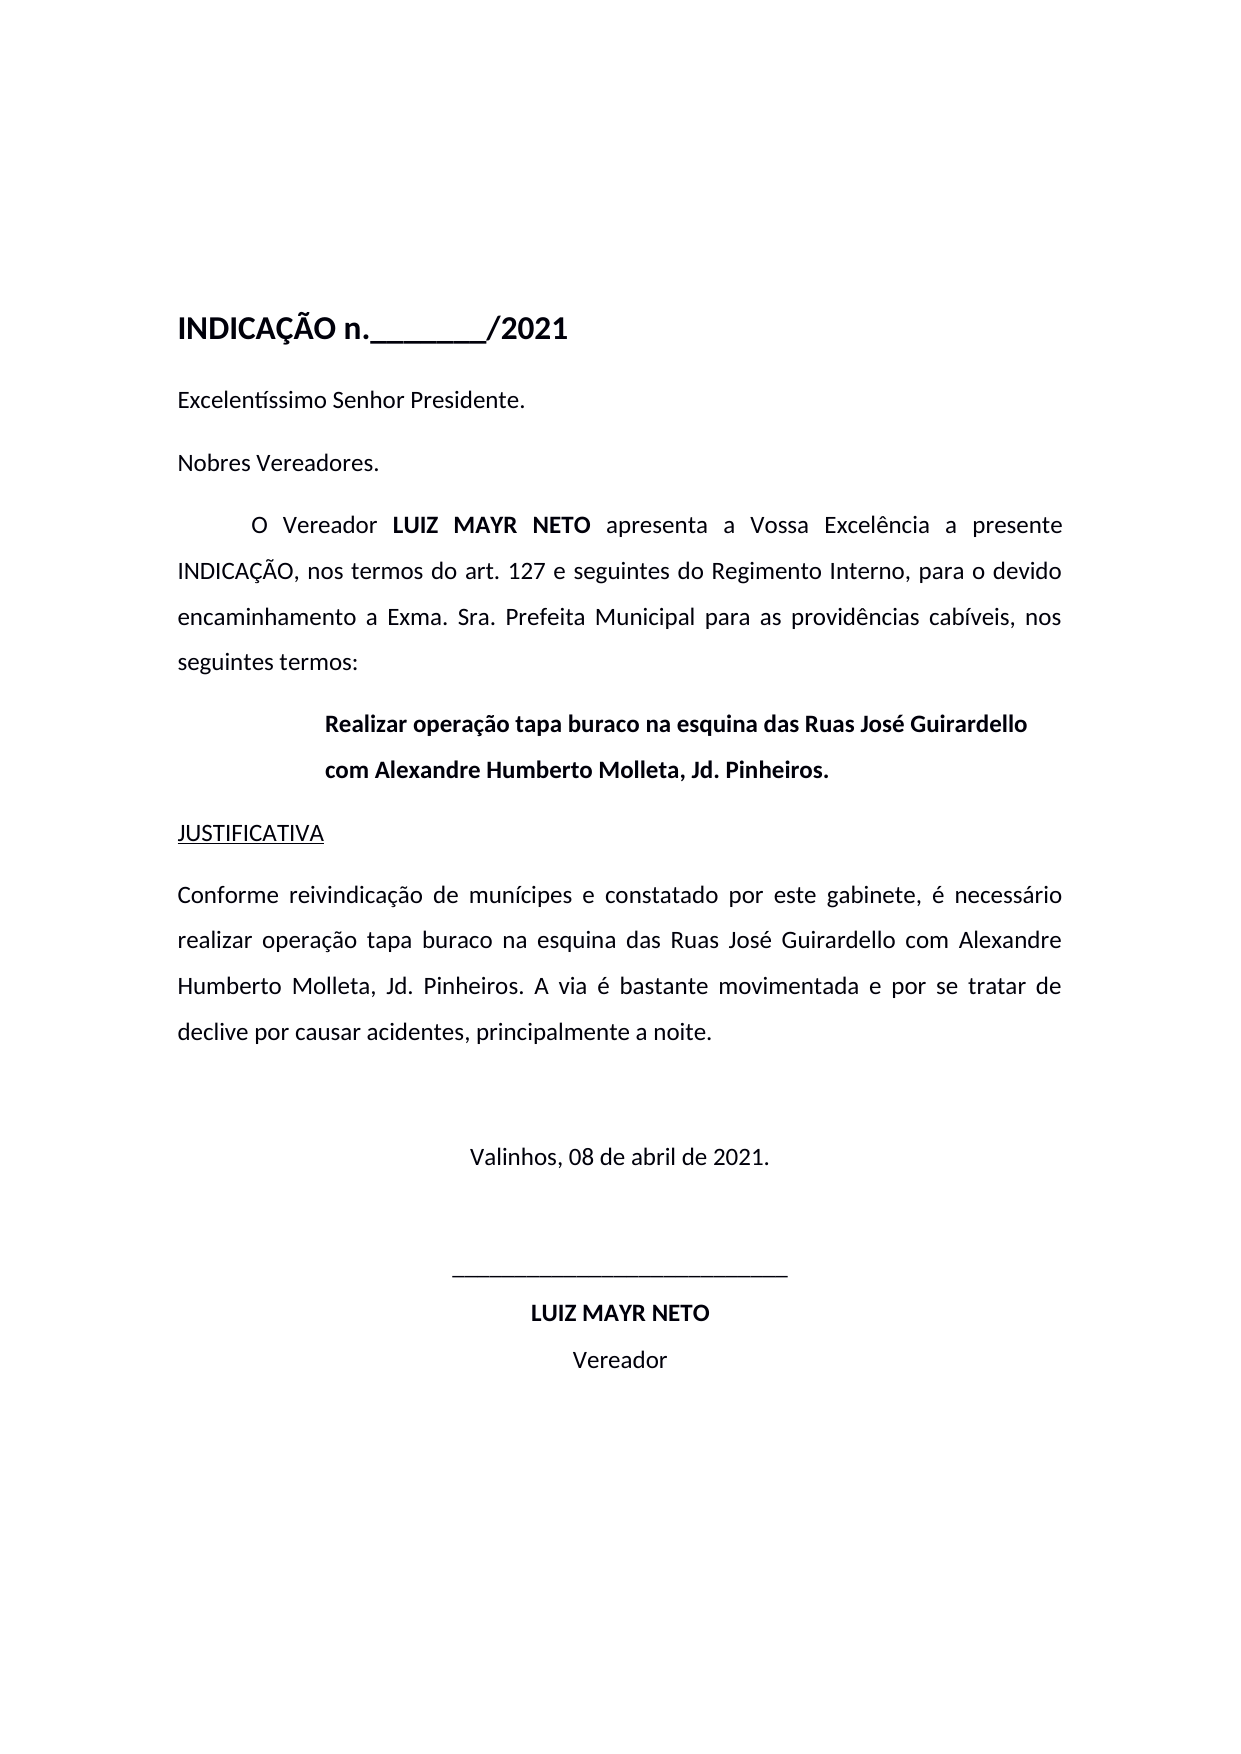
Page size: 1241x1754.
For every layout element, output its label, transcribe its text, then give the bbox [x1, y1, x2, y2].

text ___________________________ [177, 1250, 1063, 1281]
text Valinhos, 08 de abril de 2021. [177, 1141, 1063, 1171]
text JUSTIFICATIVA [177, 817, 1063, 847]
text Realizar operação tapa buraco na esquina das Ruas José Guirardello com Alexandre Humberto Molleta, Jd. Pinheiros. [325, 709, 1063, 785]
text Conforme reivindicação de munícipes e constatado por este gabinete, é necessário realizar operação tapa buraco na esquina das Ruas José Guirardello com Alexandre Humberto Molleta, Jd. Pinheiros. A via é bastante movimentada e por se tratar de declive por causar acidentes, principalmente a noite. [177, 879, 1063, 1047]
text Vereador [177, 1344, 1063, 1375]
text LUIZ MAYR NETO [177, 1297, 1063, 1328]
text INDICAÇÃO n._______/2021 [177, 307, 1063, 348]
text O Vereador LUIZ MAYR NETO apresenta a Vossa Excelência a presente INDICAÇÃO, nos termos do art. 127 e seguintes do Regimento Interno, para o devido encaminhamento a Exma. Sra. Prefeita Municipal para as providências cabíveis, nos seguintes termos: [177, 509, 1063, 677]
text Excelentíssimo Senhor Presidente. [177, 384, 1063, 415]
text Nobres Vereadores. [177, 447, 1063, 477]
